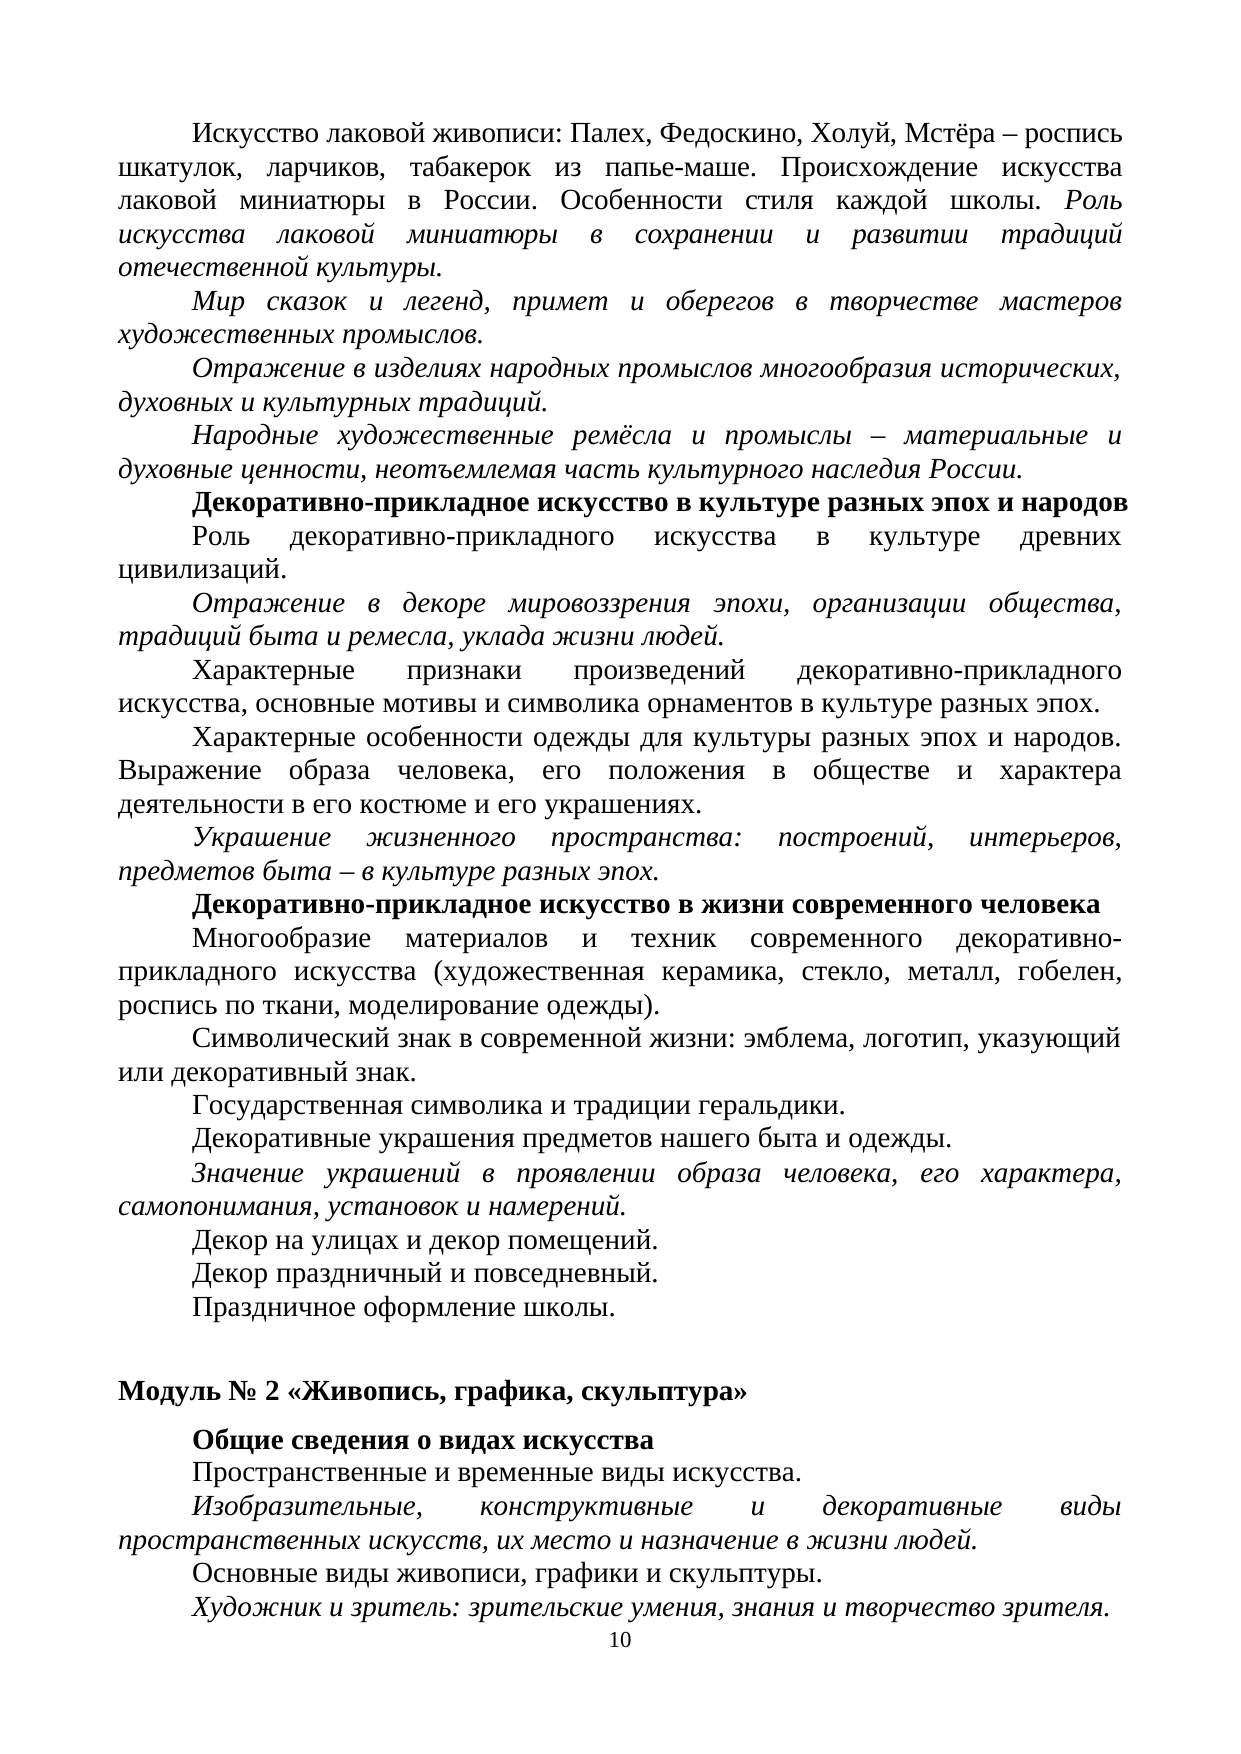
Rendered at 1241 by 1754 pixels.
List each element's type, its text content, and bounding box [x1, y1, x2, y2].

text Многообразие материалов и техник современного декоративно- прикладного искусства (художественная керамика, стекло, металл, гобелен, роспись по ткани, моделирование одежды). [118, 920, 1122, 1021]
text Декоративные украшения предметов нашего быта и одежды. [192, 1121, 1134, 1155]
text Декоративно-прикладное искусство в культуре разных эпох и народов [192, 484, 1134, 518]
text Государственная символика и традиции геральдики. [192, 1088, 1134, 1121]
text Основные виды живописи, графики и скульптуры. [192, 1556, 1134, 1589]
text Характерные особенности одежды для культуры разных эпох и народов. Выражение образа человека, его положения в обществе и характера деятельности в его костюме и его украшениях. [118, 719, 1122, 819]
text Роль декоративно-прикладного искусства в культуре древних цивилизаций. [118, 518, 1122, 585]
text Искусство лаковой живописи: Палех, Федоскино, Холуй, Мстёра – роспись шкатулок, ларчиков, табакерок из папье-маше. Происхождение искусства лаковой миниатюры в России. Особенности стиля каждой школы. Роль искусства лаковой миниатюры в сохранении и развитии традиций отечественной культуры. [118, 115, 1123, 283]
text Изобразительные, конструктивные и декоративные виды пространственных искусств, их место и назначение в жизни людей. [118, 1488, 1122, 1556]
text Значение украшений в проявлении образа человека, его характера, самопонимания, установок и намерений. [118, 1155, 1122, 1222]
text Декор на улицах и декор помещений. Декор праздничный и повседневный. Праздничное оформление школы. [192, 1222, 659, 1322]
text Художник и зритель: зрительские умения, знания и творчество зрителя. [192, 1589, 1134, 1622]
text Отражение в декоре мировоззрения эпохи, организации общества, традиций быта и ремесла, уклада жизни людей. [118, 585, 1122, 652]
text Мир сказок и легенд, примет и оберегов в творчестве мастеров художественных промыслов. [118, 283, 1122, 350]
text Украшение жизненного пространства: построений, интерьеров, предметов быта – в культуре разных эпох. [118, 819, 1122, 887]
text Народные художественные ремёсла и промыслы – материальные и духовные ценности, неотъемлемая часть культурного наследия России. [118, 417, 1122, 484]
text Символический знак в современной жизни: эмблема, логотип, указующий или декоративный знак. [118, 1021, 1122, 1088]
text Декоративно-прикладное искусство в жизни современного человека [192, 887, 1134, 920]
text Пространственные и временные виды искусства. [192, 1455, 1134, 1488]
text Отражение в изделиях народных промыслов многообразия исторических, духовных и культурных традиций. [118, 350, 1122, 417]
text Характерные признаки произведений декоративно-прикладного искусства, основные мотивы и символика орнаментов в культуре разных эпох. [118, 652, 1122, 719]
text Модуль № 2 «Живопись, графика, скульптура» Общие сведения о видах искусства [118, 1357, 750, 1455]
